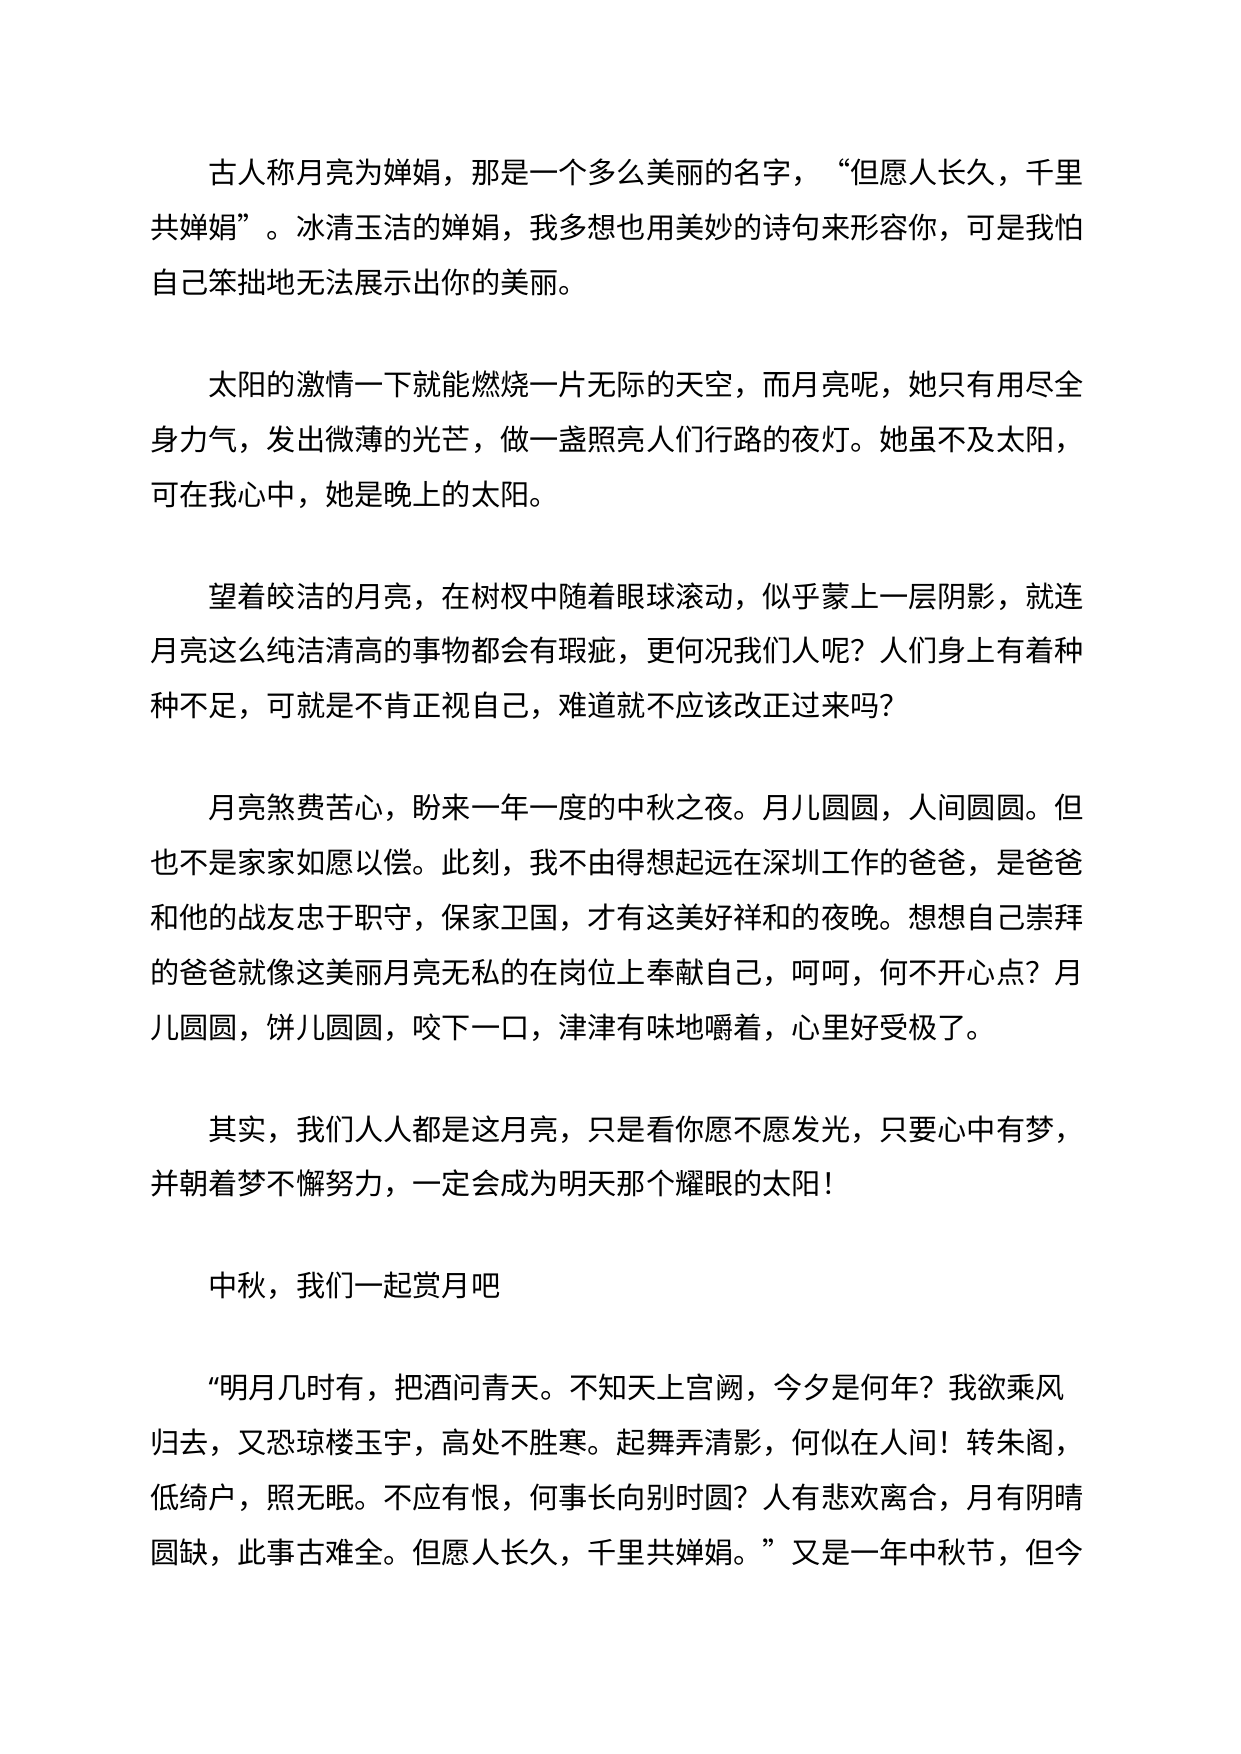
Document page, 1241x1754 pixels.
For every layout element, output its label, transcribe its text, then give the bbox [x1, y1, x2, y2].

text 其实，我们人人都是这月亮，只是看你愿不愿发光，只要心中有梦，并朝着梦不懈努力，一定会成为明天那个耀眼的太阳！ [150, 1106, 1090, 1203]
text 古人称月亮为婵娟，那是一个多么美丽的名字，“但愿人长久，千里共婵娟”。冰清玉洁的婵娟，我多想也用美妙的诗句来形容你，可是我怕自己笨拙地无法展示出你的美丽。 [150, 150, 1090, 302]
text 望着皎洁的月亮，在树杈中随着眼球滚动，似乎蒙上一层阴影，就连月亮这么纯洁清高的事物都会有瑕疵，更何况我们人呢？人们身上有着种种不足，可就是不肯正视自己，难道就不应该改正过来吗？ [150, 573, 1090, 725]
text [150, 1364, 1090, 1572]
text 太阳的激情一下就能燃烧一片无际的天空，而月亮呢，她只有用尽全身力气，发出微薄的光芒，做一盏照亮人们行路的夜灯。她虽不及太阳，可在我心中，她是晚上的太阳。 [150, 362, 1090, 514]
text 月亮煞费苦心，盼来一年一度的中秋之夜。月儿圆圆，人间圆圆。但也不是家家如愿以偿。此刻，我不由得想起远在深圳工作的爸爸，是爸爸和他的战友忠于职守，保家卫国，才有这美好祥和的夜晚。想想自己崇拜的爸爸就像这美丽月亮无私的在岗位上奉献自己，呵呵，何不开心点？月儿圆圆，饼儿圆圆，咬下一口，津津有味地嚼着，心里好受极了。 [150, 785, 1090, 1047]
text 中秋，我们一起赏月吧 [150, 1263, 1090, 1305]
